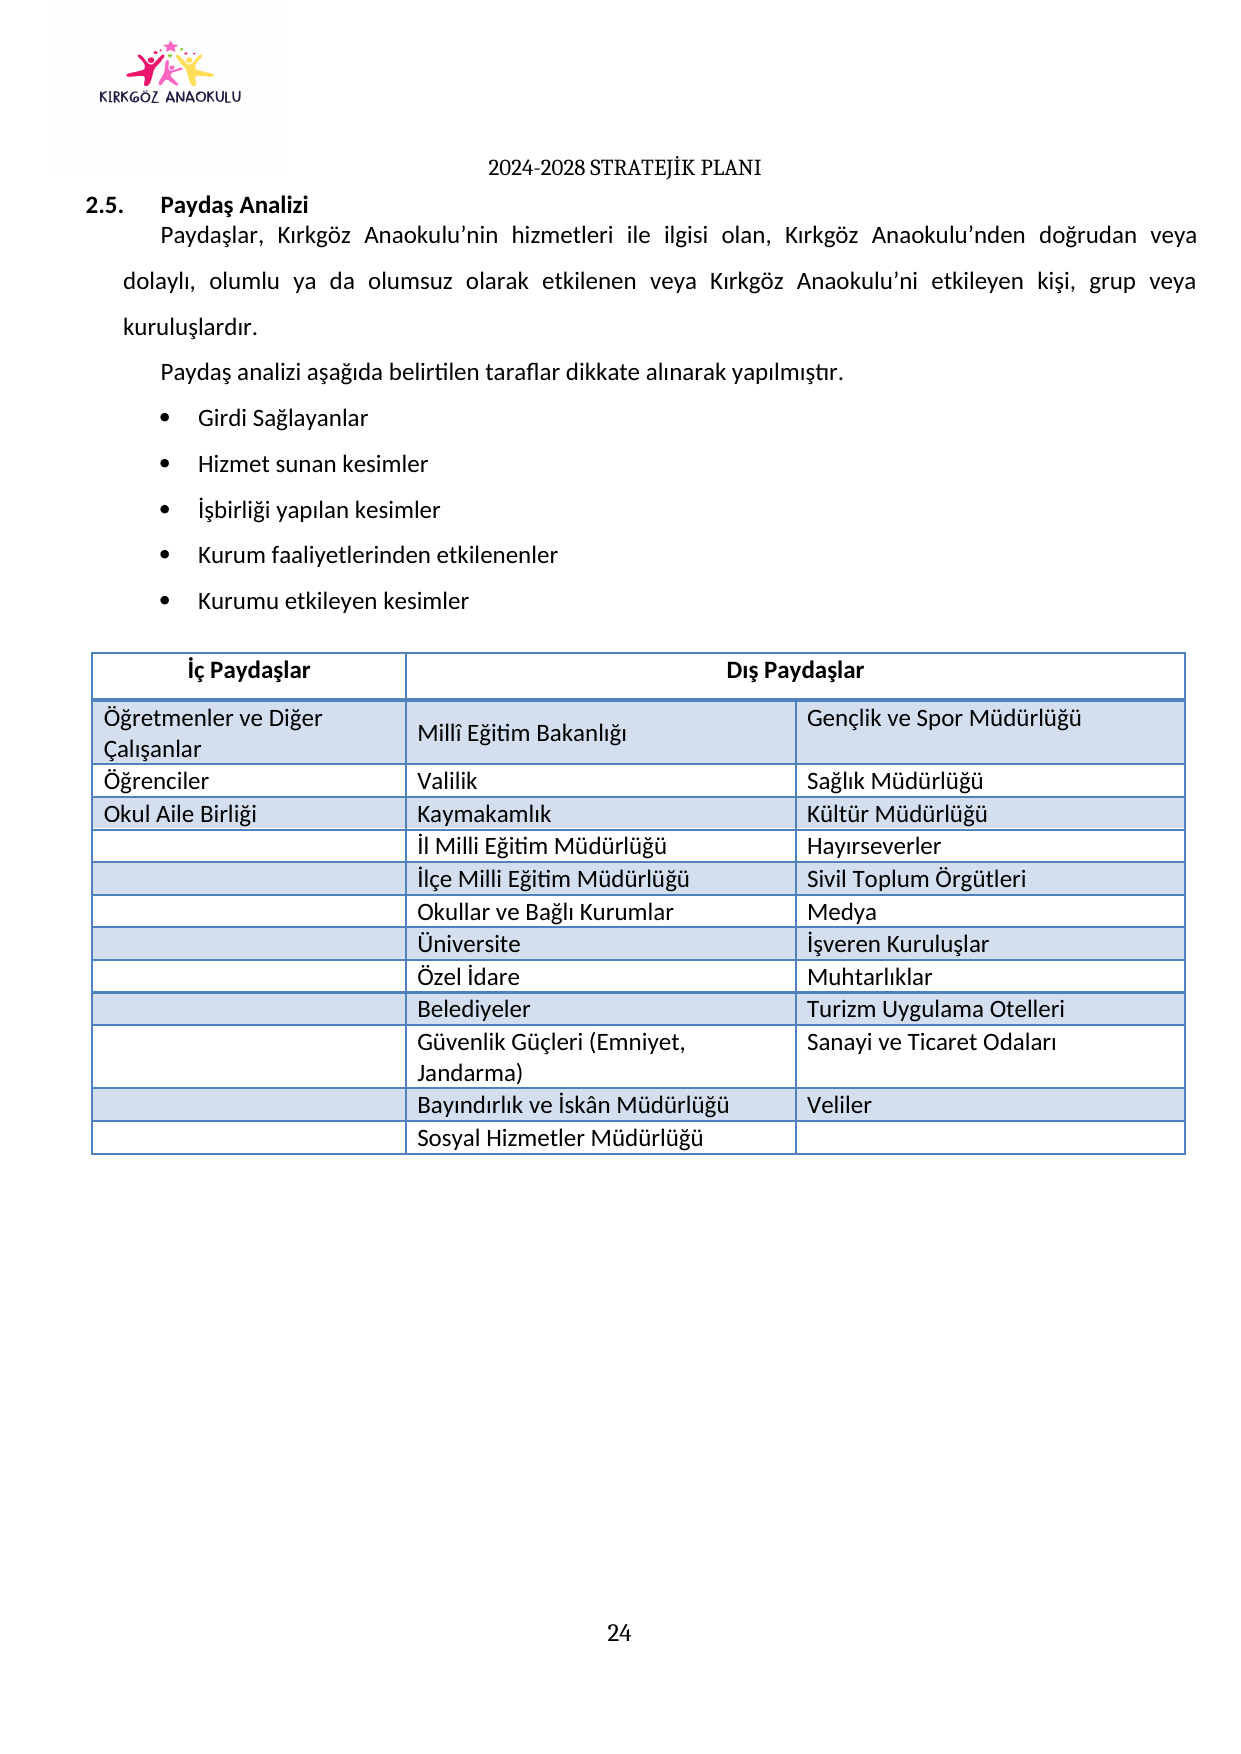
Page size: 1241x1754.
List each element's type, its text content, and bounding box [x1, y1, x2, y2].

text Paydaş analizi aşağıda belirtilen taraflar dikkate alınarak yapılmıştır. [160, 357, 1198, 387]
subtitle Paydaş Analizi [85, 189, 1198, 219]
table_header Dış Paydaşlar [407, 654, 1184, 697]
table_cell [93, 1089, 405, 1120]
picture [52, 0, 288, 175]
table_cell Okullar ve Bağlı Kurumlar [407, 896, 795, 926]
table_cell [93, 961, 405, 991]
table_cell Muhtarlıklar [797, 961, 1184, 991]
text Paydaşlar, Kırkgöz Anaokulu’nin hizmetleri ile ilgisi olan, Kırkgöz Anaokulu’nden doğrudan veya dolaylı, olumlu ya da olumsuz olarak etkilenen veya Kırkgöz Anaokulu’ni etkileyen kişi, grup veya kuruluşlardır. [123, 219, 1198, 341]
table_cell Öğretmenler ve Diğer Çalışanlar [93, 702, 405, 763]
list Kurum faaliyetlerinden etkilenenler [160, 539, 1198, 570]
table_cell Bayındırlık ve İskân Müdürlüğü [407, 1089, 795, 1120]
table_cell [93, 896, 405, 926]
table_cell [93, 928, 405, 959]
table_cell Üniversite [407, 928, 795, 959]
table_cell Turizm Uygulama Otelleri [797, 994, 1184, 1024]
table_cell İlçe Milli Eğitim Müdürlüğü [407, 863, 795, 894]
table_cell Sağlık Müdürlüğü [797, 765, 1184, 796]
table_cell Sosyal Hizmetler Müdürlüğü [407, 1122, 795, 1152]
table_cell [93, 994, 405, 1024]
table_cell [797, 1122, 1184, 1152]
table_cell Kültür Müdürlüğü [797, 798, 1184, 828]
list Kurumu etkileyen kesimler [160, 585, 1198, 616]
list Girdi Sağlayanlar [160, 402, 1198, 433]
table_cell Sanayi ve Ticaret Odaları [797, 1026, 1184, 1087]
table_cell Güvenlik Güçleri (Emniyet, Jandarma) [407, 1026, 795, 1087]
table_cell [93, 1026, 405, 1087]
table_cell [93, 863, 405, 894]
table_cell Gençlik ve Spor Müdürlüğü [797, 702, 1184, 763]
table_cell Hayırseverler [797, 831, 1184, 861]
list İşbirliği yapılan kesimler [160, 494, 1198, 524]
table_cell Veliler [797, 1089, 1184, 1120]
table_cell Okul Aile Birliği [93, 798, 405, 828]
table_cell İl Milli Eğitim Müdürlüğü [407, 831, 795, 861]
table_cell [93, 831, 405, 861]
table_cell Millî Eğitim Bakanlığı [407, 702, 795, 763]
list Hizmet sunan kesimler [160, 448, 1198, 478]
table_cell Özel İdare [407, 961, 795, 991]
table_cell Sivil Toplum Örgütleri [797, 863, 1184, 894]
table_header İç Paydaşlar [93, 654, 405, 697]
table_cell Öğrenciler [93, 765, 405, 796]
table_cell Belediyeler [407, 994, 795, 1024]
table_cell Valilik [407, 765, 795, 796]
table_cell Kaymakamlık [407, 798, 795, 828]
table_cell [93, 1122, 405, 1152]
table_cell Medya [797, 896, 1184, 926]
table_cell İşveren Kuruluşlar [797, 928, 1184, 959]
